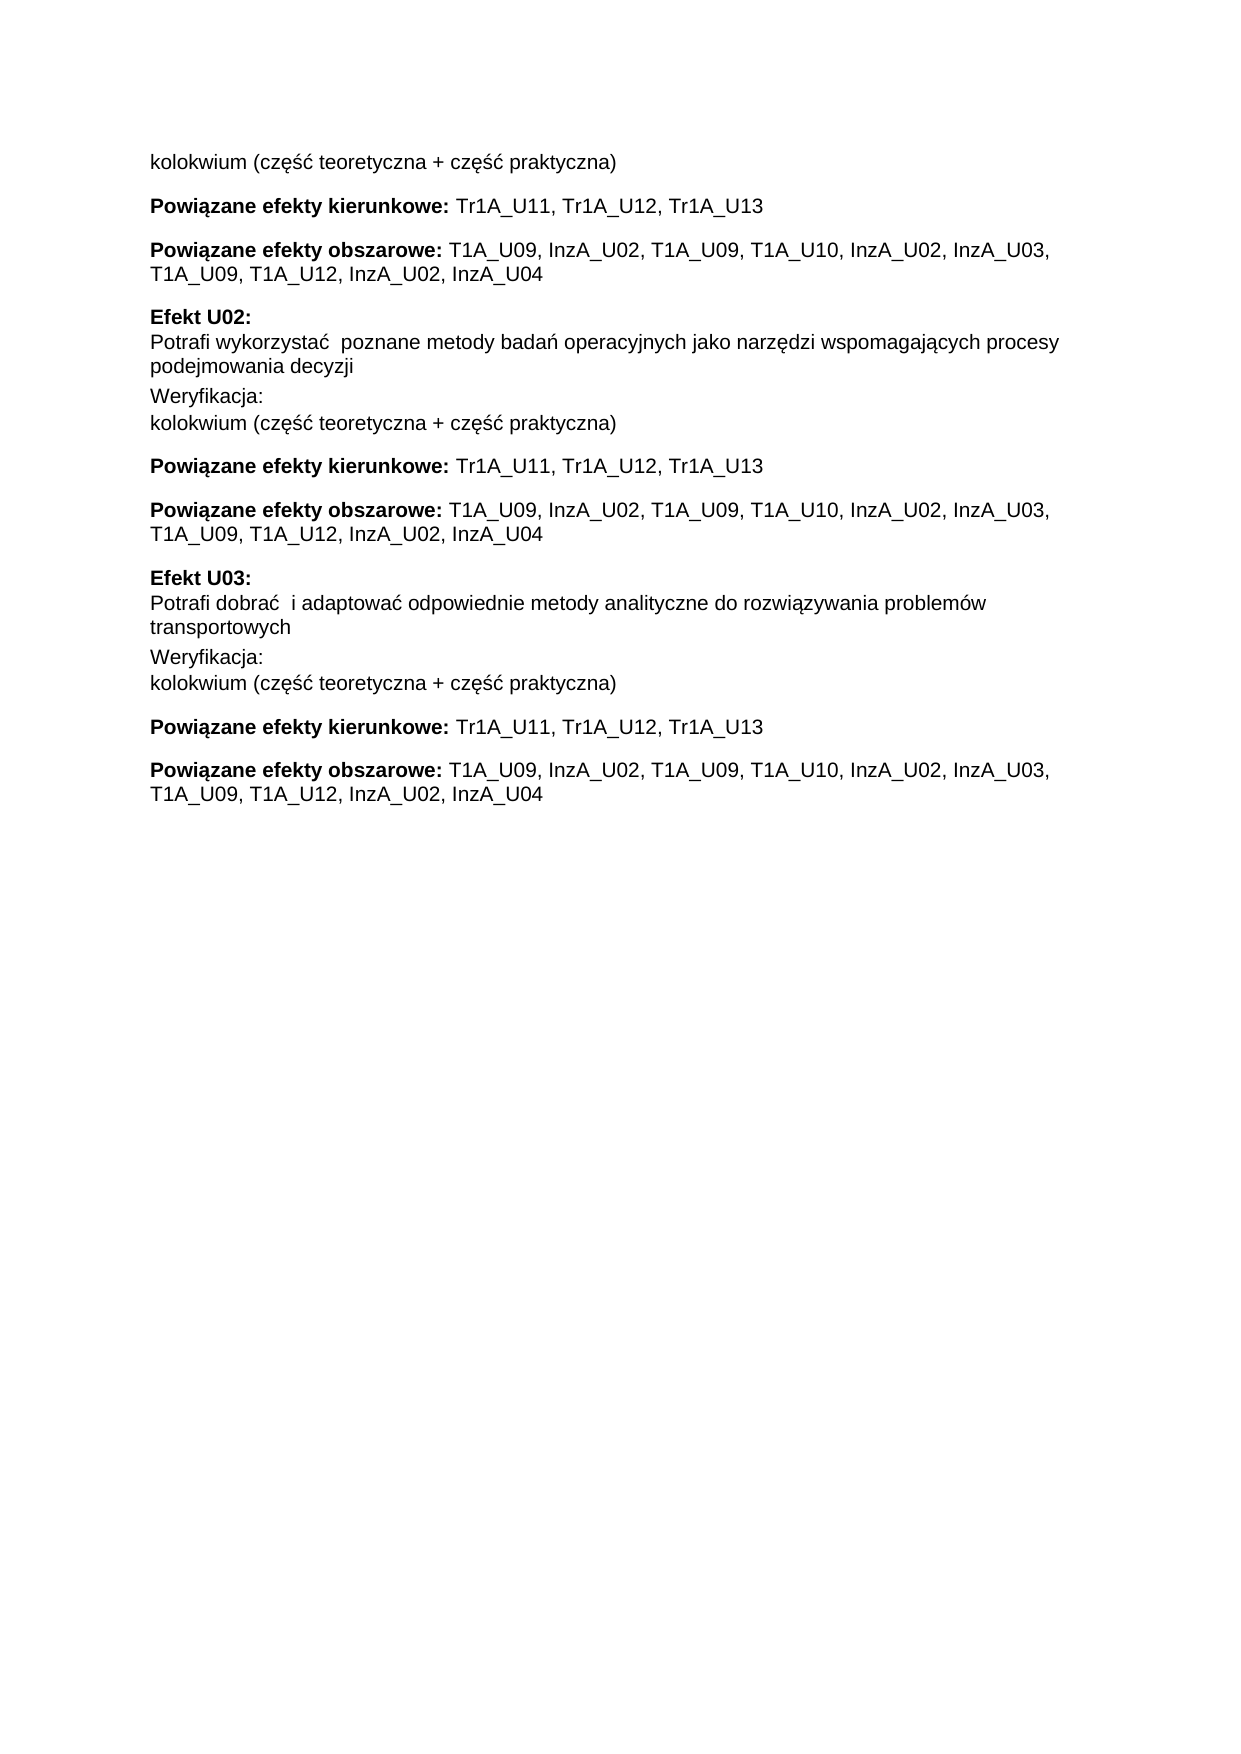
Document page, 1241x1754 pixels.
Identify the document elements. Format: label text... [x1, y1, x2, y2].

text Efekt U03: [150, 566, 1090, 589]
text Powiązane efekty obszarowe: T1A_U09, InzA_U02, T1A_U09, T1A_U10, InzA_U02, InzA_U03, T1A_U09, T1A_U12, InzA_U02, InzA_U04 [150, 758, 1090, 806]
text Efekt U02: [150, 305, 1090, 329]
text Weryfikacja: [150, 384, 1090, 408]
text Powiązane efekty obszarowe: T1A_U09, InzA_U02, T1A_U09, T1A_U10, InzA_U02, InzA_U03, T1A_U09, T1A_U12, InzA_U02, InzA_U04 [150, 498, 1090, 546]
text Powiązane efekty obszarowe: T1A_U09, InzA_U02, T1A_U09, T1A_U10, InzA_U02, InzA_U03, T1A_U09, T1A_U12, InzA_U02, InzA_U04 [150, 237, 1090, 285]
text Weryfikacja: [150, 645, 1090, 669]
text Potrafi wykorzystać poznane metody badań operacyjnych jako narzędzi wspomagających procesy podejmowania decyzji [150, 330, 1090, 378]
text Potrafi dobrać i adaptować odpowiednie metody analityczne do rozwiązywania problemów transportowych [150, 591, 1090, 638]
text kolokwium (część teoretyczna + część praktyczna) [150, 410, 1090, 434]
text kolokwium (część teoretyczna + część praktyczna) [150, 150, 1090, 174]
text Powiązane efekty kierunkowe: Tr1A_U11, Tr1A_U12, Tr1A_U13 [150, 454, 1090, 478]
text Powiązane efekty kierunkowe: Tr1A_U11, Tr1A_U12, Tr1A_U13 [150, 194, 1090, 218]
text kolokwium (część teoretyczna + część praktyczna) [150, 671, 1090, 695]
text Powiązane efekty kierunkowe: Tr1A_U11, Tr1A_U12, Tr1A_U13 [150, 714, 1090, 738]
